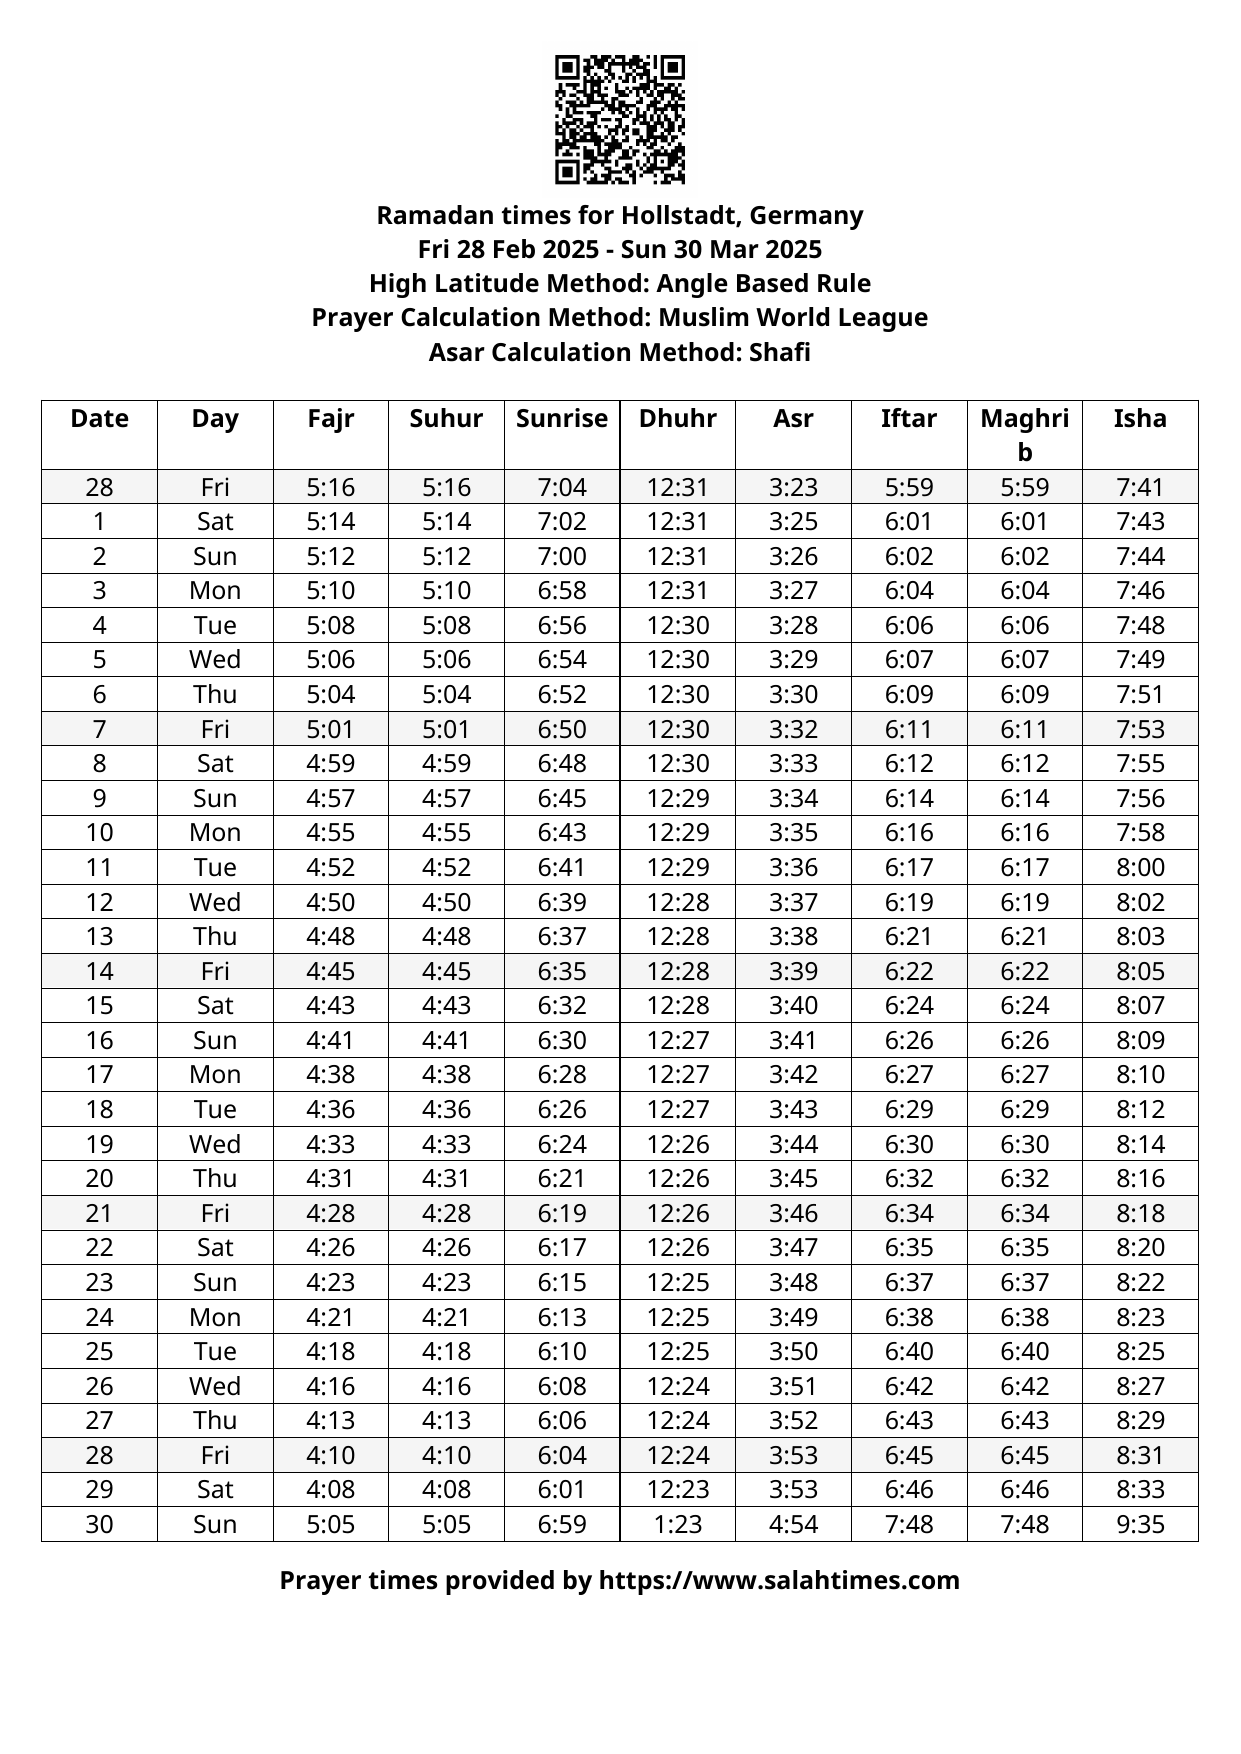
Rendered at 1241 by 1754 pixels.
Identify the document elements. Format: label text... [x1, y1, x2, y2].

table_cell Mon [158, 1300, 273, 1333]
table_cell 12:29 [621, 781, 735, 814]
table_cell 4:21 [274, 1300, 388, 1333]
table_cell 4:16 [389, 1369, 504, 1402]
table_cell 12:31 [621, 470, 735, 503]
table_cell Sun [158, 1507, 273, 1541]
table_cell 12:26 [621, 1231, 735, 1264]
table_cell 4:28 [389, 1196, 504, 1229]
table_cell 3:34 [736, 781, 851, 814]
table_cell 7:58 [1083, 816, 1198, 849]
table_cell 5:10 [274, 574, 388, 607]
table_cell 4:23 [389, 1265, 504, 1299]
table_cell 18 [42, 1092, 157, 1126]
table_cell 3:41 [736, 1023, 851, 1057]
table_cell 4:10 [274, 1438, 388, 1472]
table_cell 12:30 [621, 677, 735, 711]
table_cell 6:35 [505, 954, 619, 987]
table_cell 5:04 [274, 677, 388, 711]
table_cell 4:26 [274, 1231, 388, 1264]
table_cell Fri [158, 712, 273, 745]
table_cell Tue [158, 608, 273, 642]
table_cell 4:50 [274, 885, 388, 918]
table_cell 7:43 [1083, 504, 1198, 538]
table_cell 7 [42, 712, 157, 745]
table_cell 6:12 [852, 746, 967, 780]
table_cell 6:21 [505, 1161, 619, 1195]
table_cell 3:39 [736, 954, 851, 987]
table_cell 4:16 [274, 1369, 388, 1402]
table_cell 6:09 [968, 677, 1082, 711]
table_cell 6:35 [852, 1231, 967, 1264]
table_cell Sun [158, 1265, 273, 1299]
table_cell 3:45 [736, 1161, 851, 1195]
table_cell 8:25 [1083, 1334, 1198, 1368]
picture [542, 41, 699, 198]
table_cell 5:14 [274, 504, 388, 538]
table_cell 4:33 [389, 1127, 504, 1160]
table_cell 26 [42, 1369, 157, 1402]
table_cell 6:26 [505, 1092, 619, 1126]
table_cell 4:52 [389, 850, 504, 884]
table_cell 5:12 [389, 539, 504, 572]
table_header Asr [736, 401, 851, 469]
table_cell 5:59 [968, 470, 1082, 503]
table_cell 25 [42, 1334, 157, 1368]
table_cell 5:16 [274, 470, 388, 503]
table_cell 3:38 [736, 919, 851, 953]
table_cell 3:51 [736, 1369, 851, 1402]
text Prayer times provided by https://www.salahtimes.com [42, 1563, 1198, 1597]
table_cell 4:26 [389, 1231, 504, 1264]
table_cell Sat [158, 746, 273, 780]
table_cell 6:59 [505, 1507, 619, 1541]
table_header Suhur [389, 401, 504, 469]
table_cell 17 [42, 1058, 157, 1091]
table_cell 6:06 [852, 608, 967, 642]
table_cell 6:45 [505, 781, 619, 814]
table_cell 7:51 [1083, 677, 1198, 711]
table_cell 12:26 [621, 1161, 735, 1195]
table_cell 6:48 [505, 746, 619, 780]
table_cell Sun [158, 781, 273, 814]
table_cell 8:23 [1083, 1300, 1198, 1333]
table_cell 6:22 [852, 954, 967, 987]
table_cell 7:48 [1083, 608, 1198, 642]
table_cell Sat [158, 1231, 273, 1264]
table_cell 12 [42, 885, 157, 918]
table_cell 8:18 [1083, 1196, 1198, 1229]
table_cell 6:16 [852, 816, 967, 849]
table_header Maghrib [968, 401, 1082, 469]
table_cell 6:15 [505, 1265, 619, 1299]
table_cell Wed [158, 1127, 273, 1160]
table_cell 3:25 [736, 504, 851, 538]
table_cell 4:50 [389, 885, 504, 918]
table_cell 3 [42, 574, 157, 607]
table_cell 8:09 [1083, 1023, 1198, 1057]
table_cell 6:13 [505, 1300, 619, 1333]
table_cell 6:26 [968, 1023, 1082, 1057]
table_cell 4:59 [274, 746, 388, 780]
table_cell 6:58 [505, 574, 619, 607]
table_cell 4:28 [274, 1196, 388, 1229]
table_cell 3:52 [736, 1404, 851, 1437]
table_cell 6:40 [852, 1334, 967, 1368]
table_cell 6:37 [505, 919, 619, 953]
table_cell 16 [42, 1023, 157, 1057]
table_cell 4:38 [389, 1058, 504, 1091]
table_cell 28 [42, 470, 157, 503]
table_cell 4:59 [389, 746, 504, 780]
table_cell 4:33 [274, 1127, 388, 1160]
table_cell 6:30 [968, 1127, 1082, 1160]
table_cell 3:50 [736, 1334, 851, 1368]
table_cell 6:56 [505, 608, 619, 642]
table_cell Thu [158, 677, 273, 711]
table_cell 5:10 [389, 574, 504, 607]
table_cell 6:19 [968, 885, 1082, 918]
table_cell 4:18 [389, 1334, 504, 1368]
table_cell 12:30 [621, 643, 735, 676]
table_cell 5:05 [389, 1507, 504, 1541]
table_cell 12:30 [621, 712, 735, 745]
table_cell Mon [158, 1058, 273, 1091]
table_cell 6:46 [852, 1473, 967, 1506]
table_cell 5:59 [852, 470, 967, 503]
table_cell Sun [158, 539, 273, 572]
table_cell 6:12 [968, 746, 1082, 780]
table_cell 6:14 [852, 781, 967, 814]
table_cell 21 [42, 1196, 157, 1229]
table_cell 3:49 [736, 1300, 851, 1333]
table_cell 6:06 [505, 1404, 619, 1437]
table_cell 12:29 [621, 816, 735, 849]
table_cell 3:53 [736, 1438, 851, 1472]
table_cell 11 [42, 850, 157, 884]
table_cell 6:29 [852, 1092, 967, 1126]
table_cell 6:30 [505, 1023, 619, 1057]
table_cell 3:23 [736, 470, 851, 503]
table_cell 5:08 [389, 608, 504, 642]
table_cell 30 [42, 1507, 157, 1541]
table_cell Sat [158, 504, 273, 538]
table_cell 29 [42, 1473, 157, 1506]
table_header Iftar [852, 401, 967, 469]
table_cell 3:26 [736, 539, 851, 572]
table_cell Mon [158, 816, 273, 849]
table_cell 4:57 [274, 781, 388, 814]
table_cell 6:32 [852, 1161, 967, 1195]
table_cell 6:17 [968, 850, 1082, 884]
table_cell 4:36 [274, 1092, 388, 1126]
table_cell 6:02 [968, 539, 1082, 572]
table_cell 4:38 [274, 1058, 388, 1091]
table_cell 6:32 [968, 1161, 1082, 1195]
table_cell 8:27 [1083, 1369, 1198, 1402]
table_cell Fri [158, 954, 273, 987]
table_cell 14 [42, 954, 157, 987]
table_cell 8:29 [1083, 1404, 1198, 1437]
table_cell 6:27 [852, 1058, 967, 1091]
table_cell 3:33 [736, 746, 851, 780]
table_cell 3:35 [736, 816, 851, 849]
table_cell 6:38 [968, 1300, 1082, 1333]
table_cell 6:32 [505, 989, 619, 1022]
table_cell 4:57 [389, 781, 504, 814]
table_cell 4:08 [389, 1473, 504, 1506]
table_cell 6:45 [852, 1438, 967, 1472]
table_cell 5:06 [274, 643, 388, 676]
table_cell 6:24 [968, 989, 1082, 1022]
table_cell 8:20 [1083, 1231, 1198, 1264]
table_cell Sat [158, 989, 273, 1022]
table_cell 8:22 [1083, 1265, 1198, 1299]
text Fri 28 Feb 2025 - Sun 30 Mar 2025 [42, 232, 1198, 266]
table_cell 6:01 [968, 504, 1082, 538]
table_cell 6:21 [852, 919, 967, 953]
table_cell Fri [158, 470, 273, 503]
table_cell 2 [42, 539, 157, 572]
table_cell 6:27 [968, 1058, 1082, 1091]
table_cell 12:24 [621, 1369, 735, 1402]
table_cell 4 [42, 608, 157, 642]
table_cell 6:24 [505, 1127, 619, 1160]
table_cell Mon [158, 574, 273, 607]
table_cell Wed [158, 1369, 273, 1402]
table_cell 5:16 [389, 470, 504, 503]
table_cell 12:25 [621, 1334, 735, 1368]
table_cell 6:43 [852, 1404, 967, 1437]
table_cell 6:29 [968, 1092, 1082, 1126]
table_cell 6:28 [505, 1058, 619, 1091]
table_cell 6:52 [505, 677, 619, 711]
table_cell 7:46 [1083, 574, 1198, 607]
table_cell 3:28 [736, 608, 851, 642]
table_cell 5:08 [274, 608, 388, 642]
table_cell 4:08 [274, 1473, 388, 1506]
table_cell 12:25 [621, 1265, 735, 1299]
table_cell 7:49 [1083, 643, 1198, 676]
table_cell 8:00 [1083, 850, 1198, 884]
table_cell 4:31 [389, 1161, 504, 1195]
table_cell 7:44 [1083, 539, 1198, 572]
table_cell 6:40 [968, 1334, 1082, 1368]
table_cell 15 [42, 989, 157, 1022]
table_cell 13 [42, 919, 157, 953]
table_cell 5:14 [389, 504, 504, 538]
table_cell 4:43 [274, 989, 388, 1022]
table_cell 6:37 [852, 1265, 967, 1299]
table_cell 5:01 [274, 712, 388, 745]
table_cell 3:37 [736, 885, 851, 918]
text Asar Calculation Method: Shafi [42, 334, 1198, 368]
table_cell Thu [158, 919, 273, 953]
table_cell 6:07 [968, 643, 1082, 676]
table_header Isha [1083, 401, 1198, 469]
table_cell 7:55 [1083, 746, 1198, 780]
table_cell 3:43 [736, 1092, 851, 1126]
table_cell 6:42 [852, 1369, 967, 1402]
table_cell 4:13 [389, 1404, 504, 1437]
table_cell 6:10 [505, 1334, 619, 1368]
table_cell 4:18 [274, 1334, 388, 1368]
table_cell 8:10 [1083, 1058, 1198, 1091]
table_cell 6:11 [968, 712, 1082, 745]
table_cell 6:02 [852, 539, 967, 572]
table_cell 12:24 [621, 1404, 735, 1437]
table_cell 12:28 [621, 885, 735, 918]
table_cell 6:26 [852, 1023, 967, 1057]
table_cell 8:33 [1083, 1473, 1198, 1506]
table_cell 3:42 [736, 1058, 851, 1091]
table_cell Tue [158, 1092, 273, 1126]
table_cell 4:45 [274, 954, 388, 987]
table_cell 6:42 [968, 1369, 1082, 1402]
table_cell 3:32 [736, 712, 851, 745]
table_cell 6:08 [505, 1369, 619, 1402]
table_cell Thu [158, 1404, 273, 1437]
table_cell 4:43 [389, 989, 504, 1022]
table_cell 6:34 [968, 1196, 1082, 1229]
table_cell 1 [42, 504, 157, 538]
table_cell 7:56 [1083, 781, 1198, 814]
table_cell 6:39 [505, 885, 619, 918]
table_cell Fri [158, 1196, 273, 1229]
table_cell 6:35 [968, 1231, 1082, 1264]
table_cell 6:43 [505, 816, 619, 849]
table_cell 12:31 [621, 504, 735, 538]
table_cell Thu [158, 1161, 273, 1195]
table_cell 7:41 [1083, 470, 1198, 503]
table_cell 3:29 [736, 643, 851, 676]
table_header Date [42, 401, 157, 469]
table_cell 12:27 [621, 1023, 735, 1057]
text Prayer Calculation Method: Muslim World League [42, 300, 1198, 334]
table_cell 4:13 [274, 1404, 388, 1437]
table_cell 12:28 [621, 919, 735, 953]
table_cell 4:31 [274, 1161, 388, 1195]
table_cell 23 [42, 1265, 157, 1299]
table_cell Tue [158, 850, 273, 884]
table_cell 6:34 [852, 1196, 967, 1229]
table_cell 8:16 [1083, 1161, 1198, 1195]
table_cell 3:44 [736, 1127, 851, 1160]
table_cell Fri [158, 1438, 273, 1472]
table_cell 7:02 [505, 504, 619, 538]
table_cell 8:03 [1083, 919, 1198, 953]
table_cell 3:27 [736, 574, 851, 607]
table_cell 5:05 [274, 1507, 388, 1541]
table_cell 12:28 [621, 989, 735, 1022]
table_cell 8:31 [1083, 1438, 1198, 1472]
table_cell 8 [42, 746, 157, 780]
table_cell 4:55 [274, 816, 388, 849]
table_cell 19 [42, 1127, 157, 1160]
table_cell 6:41 [505, 850, 619, 884]
table_cell 12:30 [621, 746, 735, 780]
table_cell 5:12 [274, 539, 388, 572]
table_cell 3:46 [736, 1196, 851, 1229]
table_cell 5 [42, 643, 157, 676]
table_cell 12:29 [621, 850, 735, 884]
table_cell 8:02 [1083, 885, 1198, 918]
table_cell 8:12 [1083, 1092, 1198, 1126]
table_cell 3:47 [736, 1231, 851, 1264]
table_cell 6:45 [968, 1438, 1082, 1472]
table_cell 6:07 [852, 643, 967, 676]
table_cell 12:30 [621, 608, 735, 642]
table_cell 8:05 [1083, 954, 1198, 987]
table_cell 6:43 [968, 1404, 1082, 1437]
table_cell 4:48 [389, 919, 504, 953]
table_cell 4:41 [274, 1023, 388, 1057]
table_cell 8:14 [1083, 1127, 1198, 1160]
table_cell 6:54 [505, 643, 619, 676]
table_cell 6:17 [505, 1231, 619, 1264]
text Ramadan times for Hollstadt, Germany [42, 198, 1198, 232]
table_cell 6:24 [852, 989, 967, 1022]
table_cell 12:23 [621, 1473, 735, 1506]
table_cell 27 [42, 1404, 157, 1437]
table_cell 4:52 [274, 850, 388, 884]
table_cell 12:25 [621, 1300, 735, 1333]
table_cell 12:27 [621, 1092, 735, 1126]
table_cell 6:04 [968, 574, 1082, 607]
table_cell Wed [158, 643, 273, 676]
table_cell 6:01 [852, 504, 967, 538]
table_cell 7:00 [505, 539, 619, 572]
table_cell 24 [42, 1300, 157, 1333]
table_cell 6:21 [968, 919, 1082, 953]
table_cell 6:46 [968, 1473, 1082, 1506]
table_cell 4:45 [389, 954, 504, 987]
table_cell 12:31 [621, 574, 735, 607]
table_cell Wed [158, 885, 273, 918]
table_cell 6:04 [505, 1438, 619, 1472]
table_cell 12:28 [621, 954, 735, 987]
table_cell 5:01 [389, 712, 504, 745]
table_cell 3:53 [736, 1473, 851, 1506]
table_cell 6:04 [852, 574, 967, 607]
table_cell 28 [42, 1438, 157, 1472]
table_cell 1:23 [621, 1507, 735, 1541]
table_cell 5:06 [389, 643, 504, 676]
table_cell 6:19 [852, 885, 967, 918]
table_cell 6:22 [968, 954, 1082, 987]
table_cell 12:31 [621, 539, 735, 572]
table_cell 3:40 [736, 989, 851, 1022]
table_cell 7:48 [968, 1507, 1082, 1541]
table_cell 6:06 [968, 608, 1082, 642]
table_cell 5:04 [389, 677, 504, 711]
table_cell 3:48 [736, 1265, 851, 1299]
table_cell 4:10 [389, 1438, 504, 1472]
table_cell 6:17 [852, 850, 967, 884]
table_cell 4:48 [274, 919, 388, 953]
table_cell 4:21 [389, 1300, 504, 1333]
table_cell Sun [158, 1023, 273, 1057]
table_cell 6:16 [968, 816, 1082, 849]
table_cell 6:19 [505, 1196, 619, 1229]
table_cell 6:11 [852, 712, 967, 745]
table_cell 6:50 [505, 712, 619, 745]
table_cell 6:14 [968, 781, 1082, 814]
table_cell 6:01 [505, 1473, 619, 1506]
table_cell 6:37 [968, 1265, 1082, 1299]
table_cell 3:36 [736, 850, 851, 884]
table_cell 6 [42, 677, 157, 711]
table_cell 9 [42, 781, 157, 814]
table_cell 6:38 [852, 1300, 967, 1333]
table_cell 7:04 [505, 470, 619, 503]
table_cell 6:09 [852, 677, 967, 711]
table_cell 12:24 [621, 1438, 735, 1472]
table_cell 4:36 [389, 1092, 504, 1126]
table_header Sunrise [505, 401, 619, 469]
table_cell 4:23 [274, 1265, 388, 1299]
table_cell Sat [158, 1473, 273, 1506]
table_cell 4:41 [389, 1023, 504, 1057]
table_cell 12:26 [621, 1127, 735, 1160]
table_cell 4:55 [389, 816, 504, 849]
table_cell 7:53 [1083, 712, 1198, 745]
table_cell 8:07 [1083, 989, 1198, 1022]
table_cell 7:48 [852, 1507, 967, 1541]
text High Latitude Method: Angle Based Rule [42, 266, 1198, 300]
table_cell 3:30 [736, 677, 851, 711]
table_header Day [158, 401, 273, 469]
table_cell 9:35 [1083, 1507, 1198, 1541]
table_cell 6:30 [852, 1127, 967, 1160]
table_cell Tue [158, 1334, 273, 1368]
table_cell 12:26 [621, 1196, 735, 1229]
table_cell 12:27 [621, 1058, 735, 1091]
table_cell 10 [42, 816, 157, 849]
table_cell 22 [42, 1231, 157, 1264]
table_cell 20 [42, 1161, 157, 1195]
table_header Fajr [274, 401, 388, 469]
table_header Dhuhr [621, 401, 735, 469]
table_cell 4:54 [736, 1507, 851, 1541]
